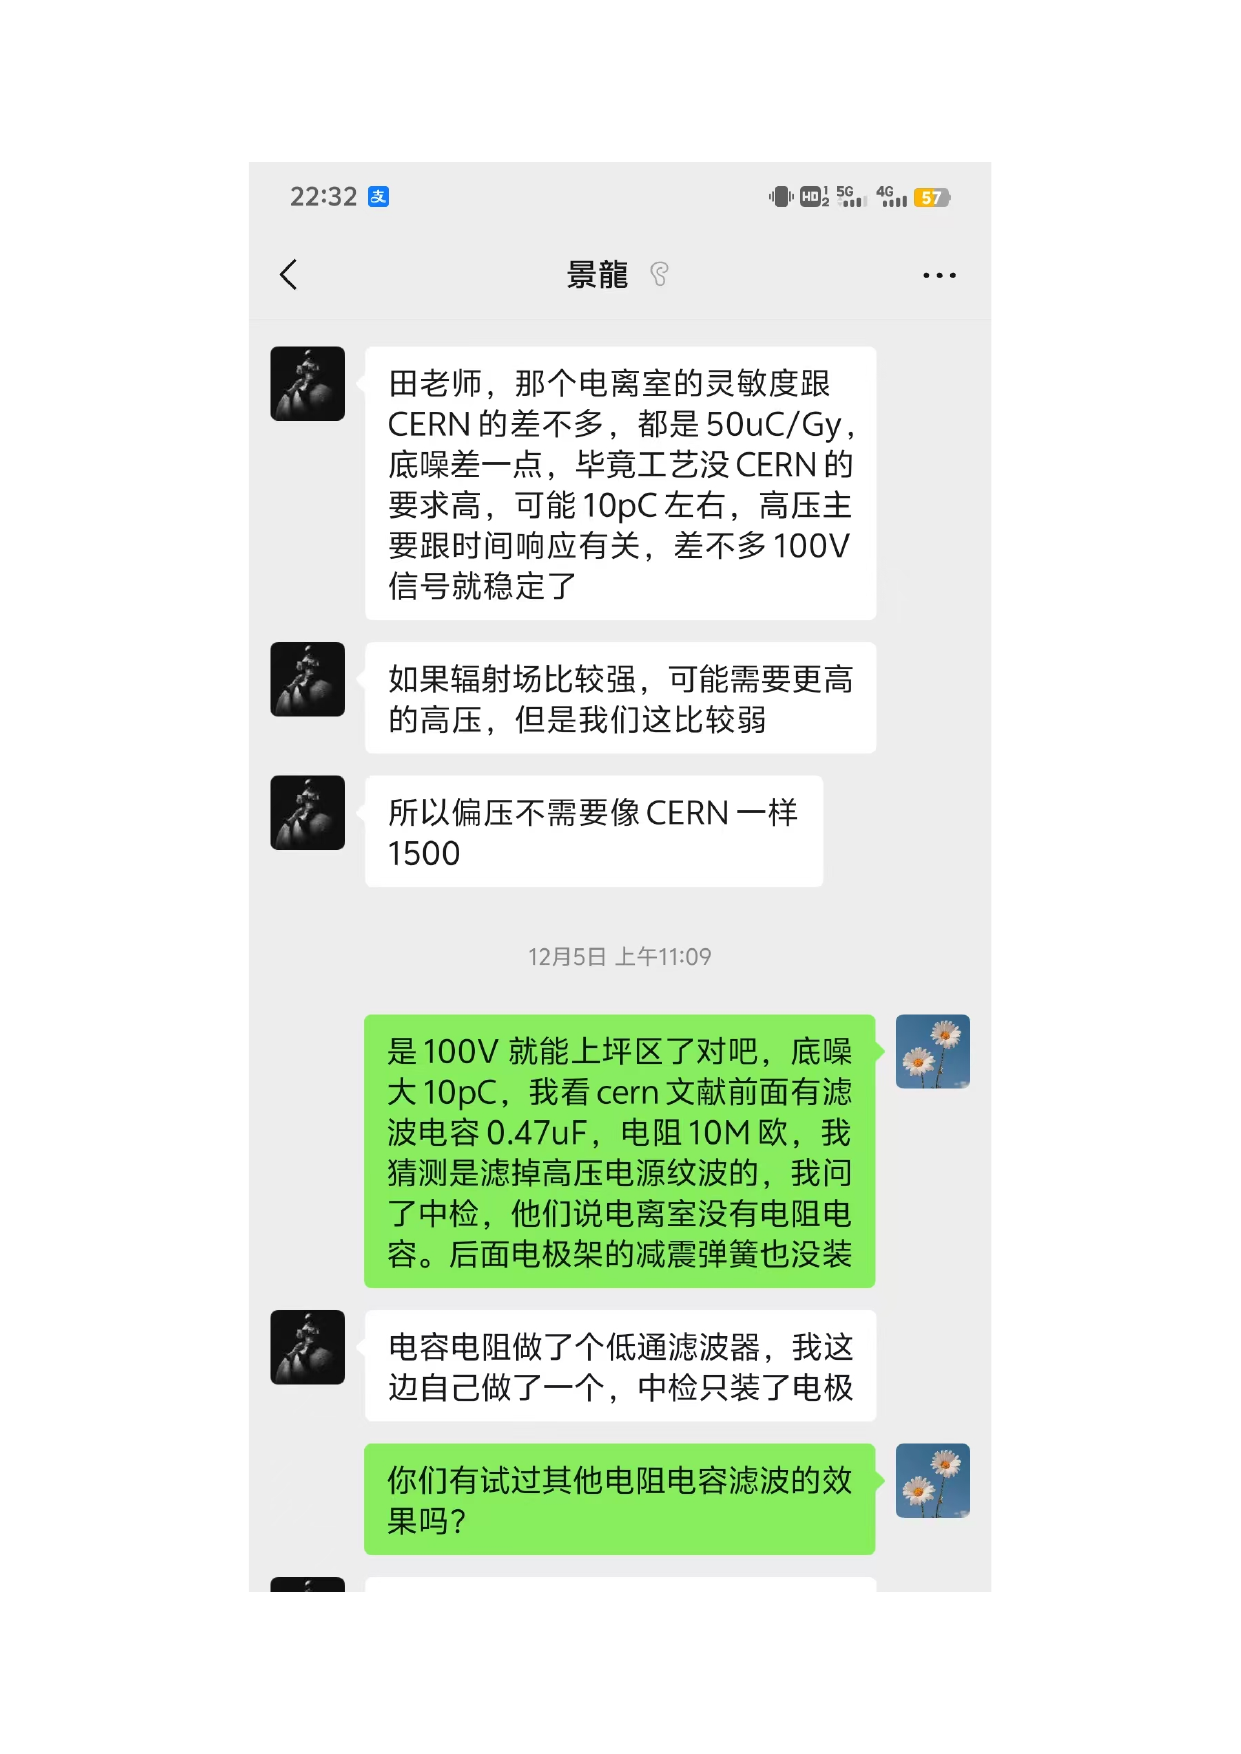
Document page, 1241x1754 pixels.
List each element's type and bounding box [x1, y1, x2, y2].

picture [248, 162, 992, 1592]
